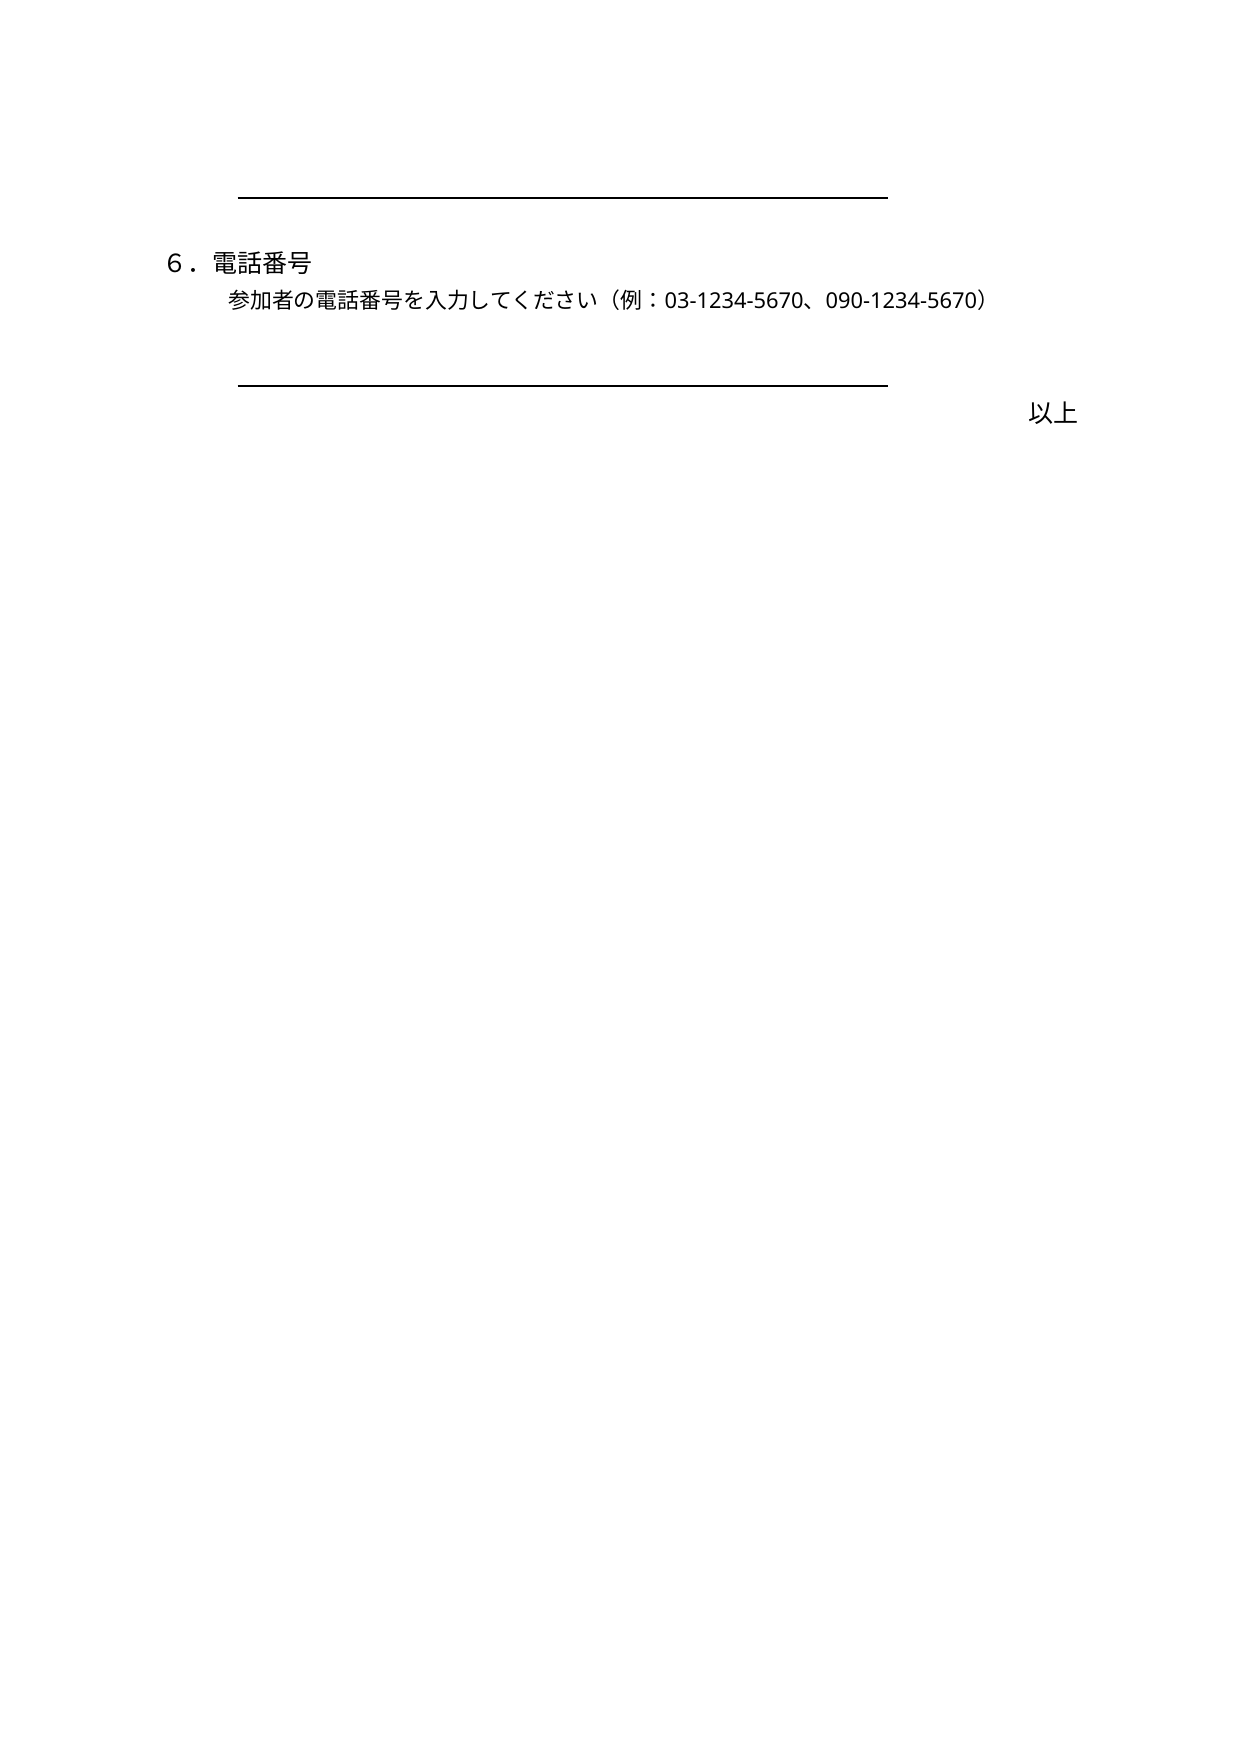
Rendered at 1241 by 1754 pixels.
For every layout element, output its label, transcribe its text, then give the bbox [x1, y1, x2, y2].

text ６．電話番号 [162, 243, 1078, 280]
text 参加者の電話番号を入力してください（例：03-1234-5670、090-1234-5670） [162, 280, 1078, 318]
text 以上 [162, 393, 1078, 430]
